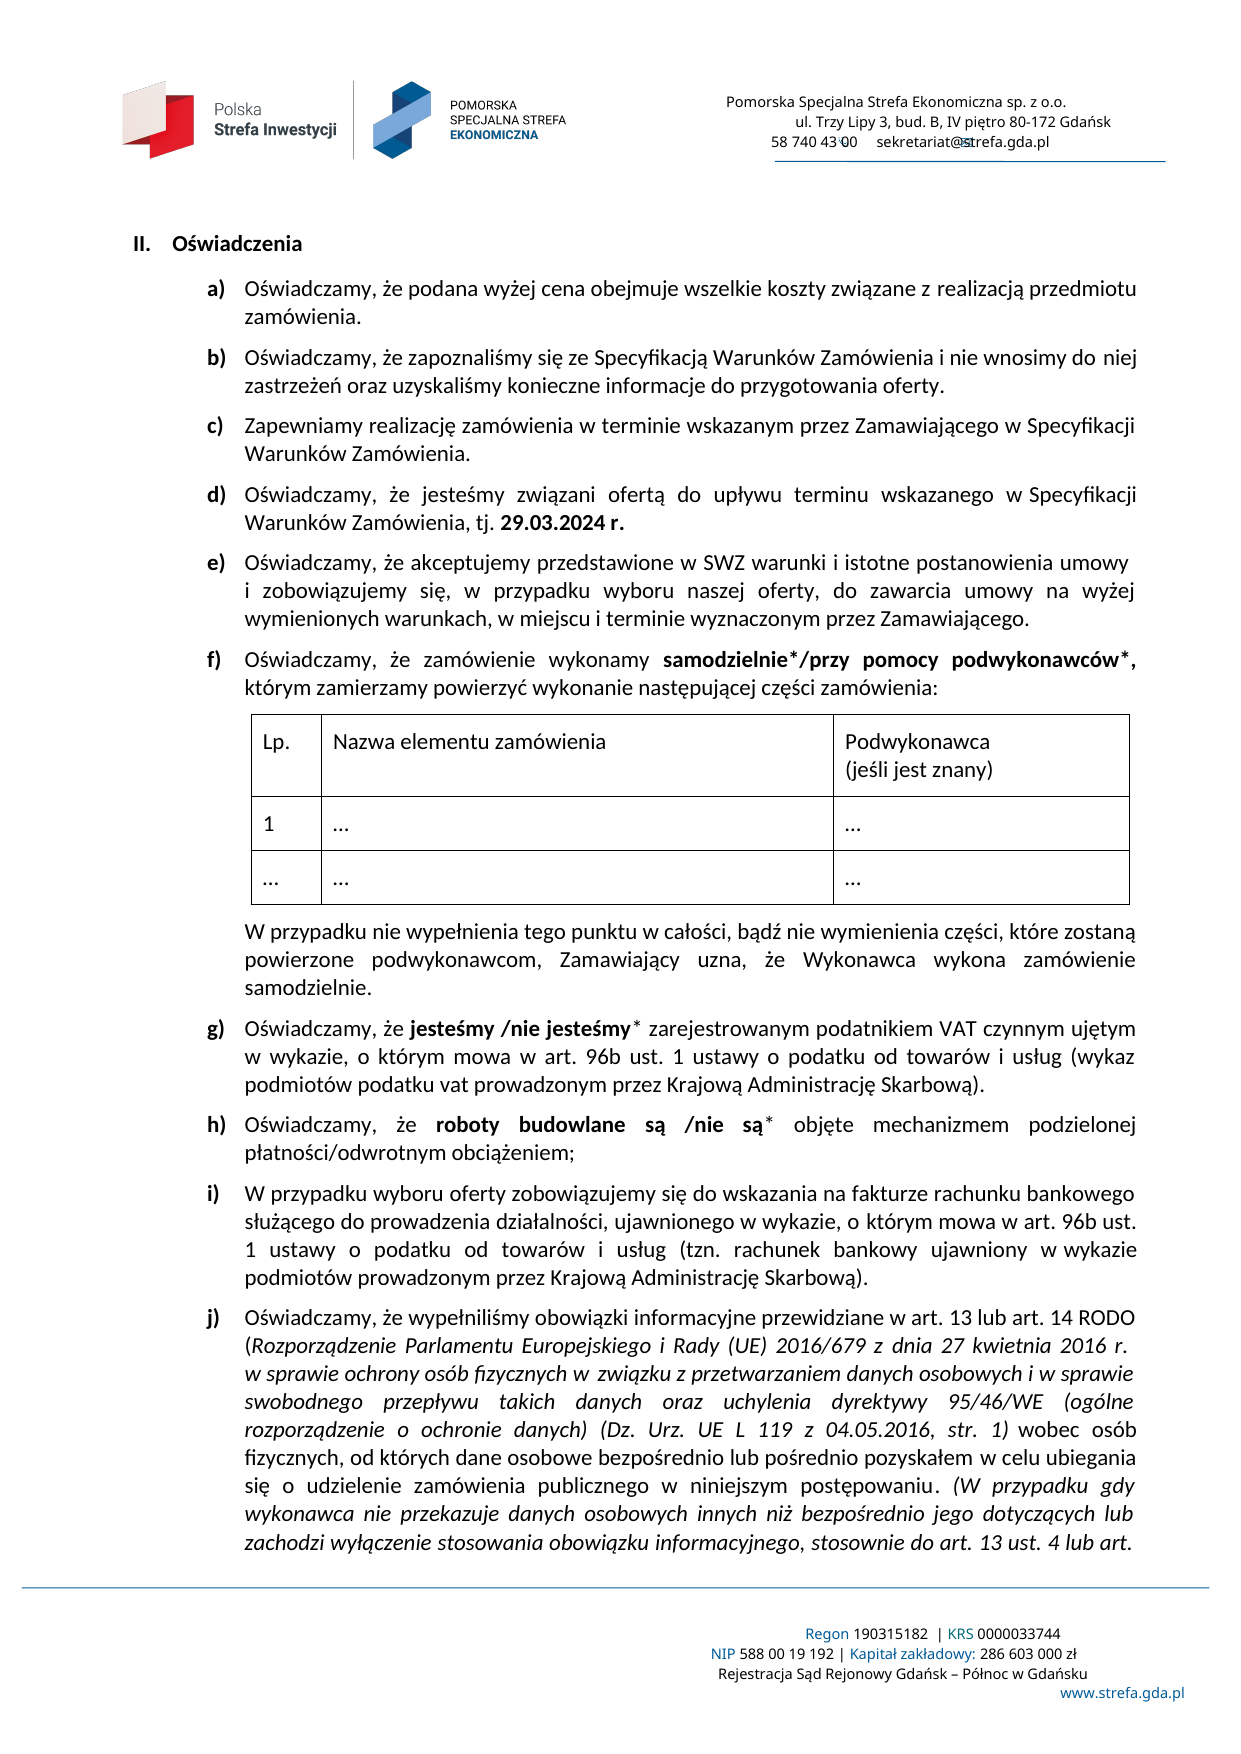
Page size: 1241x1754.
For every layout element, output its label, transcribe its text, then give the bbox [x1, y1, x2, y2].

picture [100, 69, 566, 167]
table_cell … [322, 851, 833, 904]
table_cell … [834, 851, 1129, 904]
list W przypadku wyboru oferty zobowiązujemy się do wskazania na fakturze rachunku bankowego służącego do prowadzenia działalności, ujawnionego w wykazie, o którym mowa w art. 96b ust. 1 ustawy o podatku od towarów i usług (tzn. rachunek bankowy ujawniony w wykazie podmiotów prowadzonym przez Krajową Administrację Skarbową). [207, 1179, 1137, 1291]
table_header Nazwa elementu zamówienia [322, 715, 833, 796]
table_cell 1 [252, 797, 321, 849]
list Oświadczamy, że akceptujemy przedstawione w SWZ warunki i istotne postanowienia umowy i zobowiązujemy się, w przypadku wyboru naszej oferty, do zawarcia umowy na wyżej wymienionych warunkach, w miejscu i terminie wyznaczonym przez Zamawiającego. [207, 548, 1137, 632]
list Oświadczamy, że podana wyżej cena obejmuje wszelkie koszty związane z realizacją przedmiotu zamówienia. [207, 274, 1137, 330]
list Oświadczamy, że jesteśmy związani ofertą do upływu terminu wskazanego w Specyfikacji Warunków Zamówienia, tj. 29.03.2024 r. [207, 480, 1137, 536]
list Oświadczamy, że jesteśmy /nie jesteśmy* zarejestrowanym podatnikiem VAT czynnym ujętym w wykazie, o którym mowa w art. 96b ust. 1 ustawy o podatku od towarów i usług (wykaz podmiotów podatku vat prowadzonym przez Krajową Administrację Skarbową). [207, 1014, 1137, 1098]
table_header Podwykonawca (jeśli jest znany) [834, 715, 1129, 796]
text W przypadku nie wypełnienia tego punktu w całości, bądź nie wymienienia części, które zostaną powierzone podwykonawcom, Zamawiający uzna, że Wykonawca wykona zamówienie samodzielnie. [244, 917, 1137, 1001]
list Oświadczamy, że roboty budowlane są /nie są* objęte mechanizmem podzielonej płatności/odwrotnym obciążeniem; [207, 1110, 1137, 1166]
picture [838, 137, 843, 147]
list Oświadczamy, że zapoznaliśmy się ze Specyfikacją Warunków Zamówienia i nie wnosimy do niej zastrzeżeń oraz uzyskaliśmy konieczne informacje do przygotowania oferty. [207, 343, 1137, 399]
list Oświadczamy, że zamówienie wykonamy samodzielnie*/przy pomocy podwykonawców*, którym zamierzamy powierzyć wykonanie następującej części zamówienia: [207, 645, 1137, 701]
list II. Oświadczenia [133, 229, 1066, 257]
table_header Lp. [252, 715, 321, 796]
table_cell … [252, 851, 321, 904]
table_cell … [322, 797, 833, 849]
picture [960, 138, 972, 147]
list Zapewniamy realizację zamówienia w terminie wskazanym przez Zamawiającego w Specyfikacji Warunków Zamówienia. [207, 411, 1137, 467]
table_cell … [834, 797, 1129, 849]
